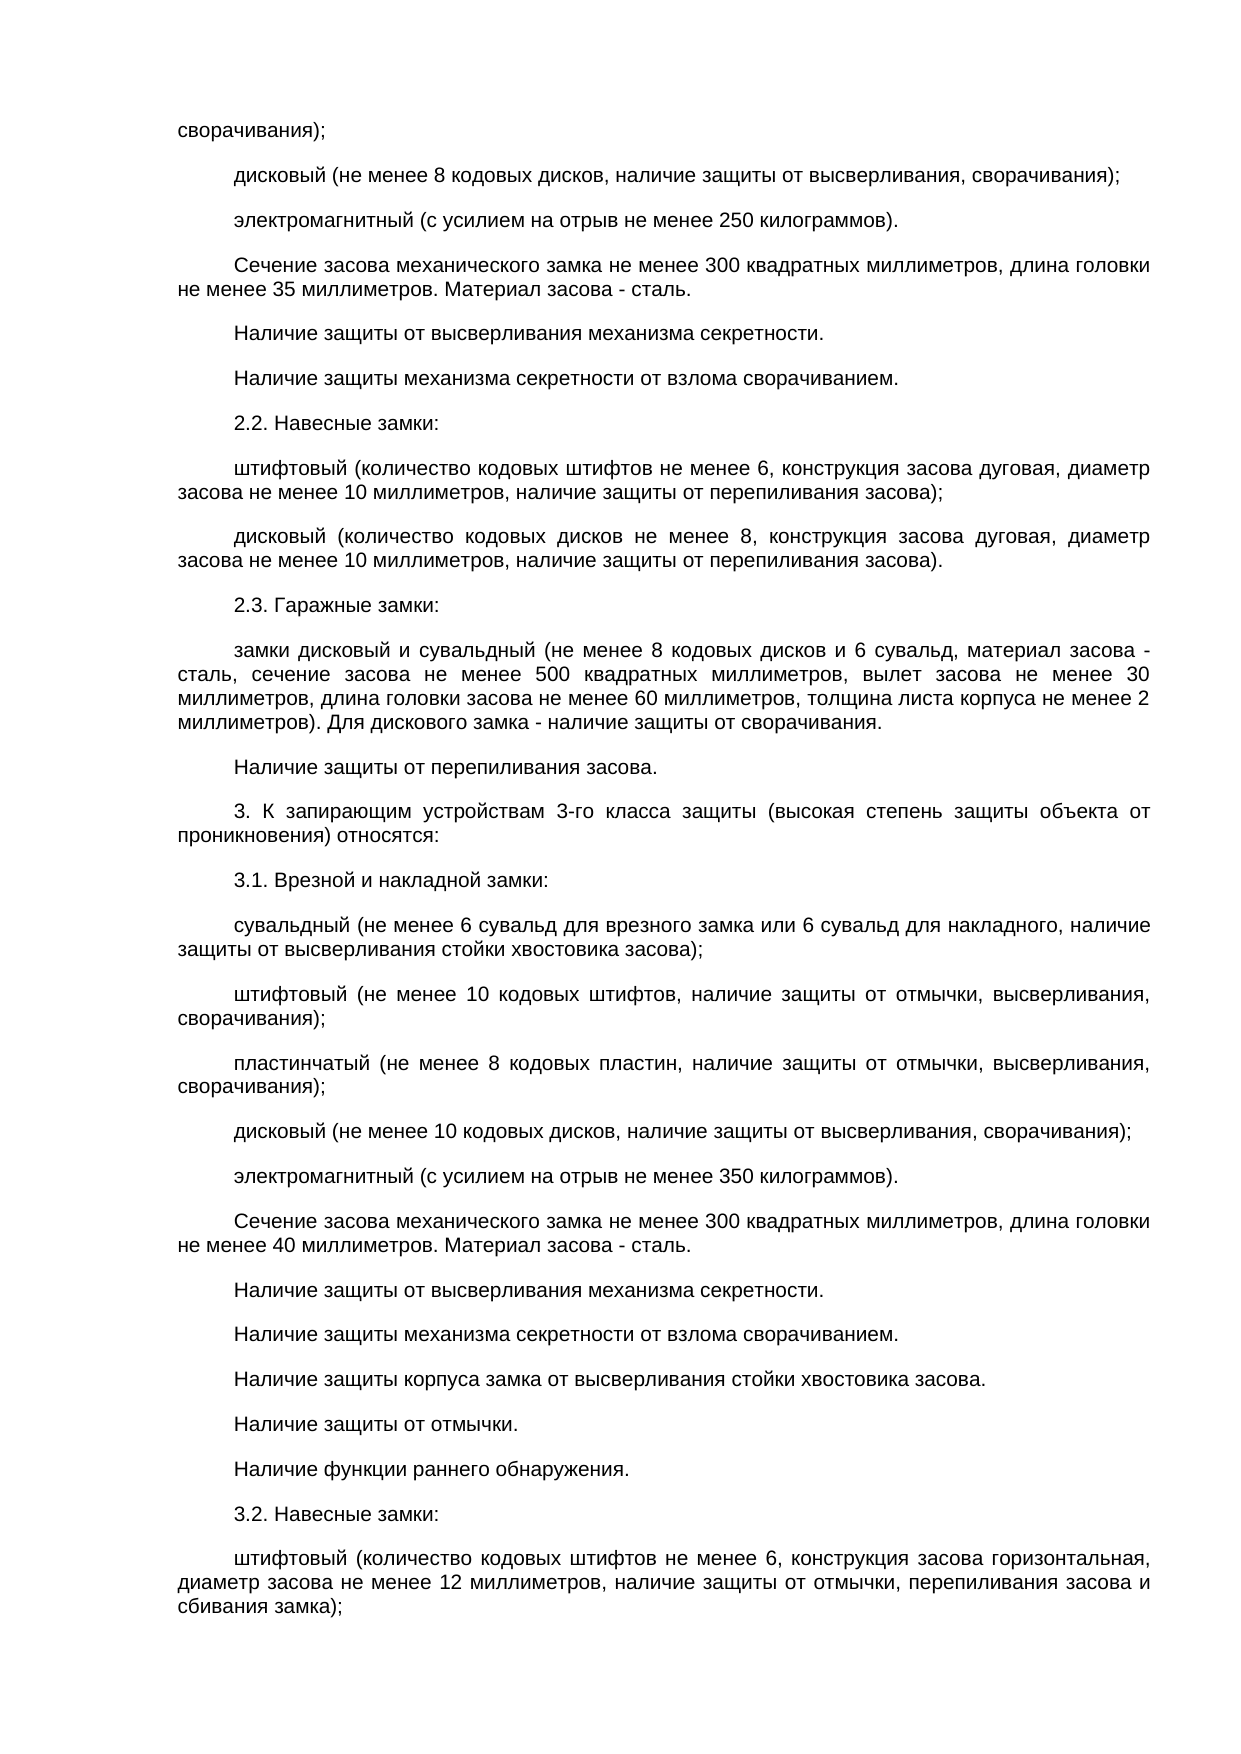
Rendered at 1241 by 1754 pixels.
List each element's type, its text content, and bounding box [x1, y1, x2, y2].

text Наличие функции раннего обнаружения. [177, 1457, 1152, 1481]
text дисковый (не менее 8 кодовых дисков, наличие защиты от высверливания, сворачивания); [177, 163, 1152, 187]
text пластинчатый (не менее 8 кодовых пластин, наличие защиты от отмычки, высверливания, сворачивания); [177, 1050, 1152, 1098]
text замки дисковый и сувальдный (не менее 8 кодовых дисков и 6 сувальд, материал засова - сталь, сечение засова не менее 500 квадратных миллиметров, вылет засова не менее 30 миллиметров, длина головки засова не менее 60 миллиметров, толщина листа корпуса не менее 2 миллиметров). Для дискового замка - наличие защиты от сворачивания. [177, 638, 1152, 734]
text Наличие защиты от высверливания механизма секретности. [177, 1277, 1152, 1301]
text сувальдный (не менее 6 сувальд для врезного замка или 6 сувальд для накладного, наличие защиты от высверливания стойки хвостовика засова); [177, 913, 1152, 961]
text дисковый (количество кодовых дисков не менее 8, конструкция засова дуговая, диаметр засова не менее 10 миллиметров, наличие защиты от перепиливания засова). [177, 524, 1152, 572]
text 3. К запирающим устройствам 3-го класса защиты (высокая степень защиты объекта от проникновения) относятся: [177, 799, 1152, 847]
text штифтовый (количество кодовых штифтов не менее 6, конструкция засова горизонтальная, диаметр засова не менее 12 миллиметров, наличие защиты от отмычки, перепиливания засова и сбивания замка); [177, 1546, 1152, 1618]
text 3.2. Навесные замки: [177, 1501, 1152, 1525]
text дисковый (не менее 10 кодовых дисков, наличие защиты от высверливания, сворачивания); [177, 1119, 1152, 1143]
text Сечение засова механического замка не менее 300 квадратных миллиметров, длина головки не менее 40 миллиметров. Материал засова - сталь. [177, 1209, 1152, 1257]
text 3.1. Врезной и накладной замки: [177, 868, 1152, 892]
text Наличие защиты механизма секретности от взлома сворачиванием. [177, 1322, 1152, 1346]
text Наличие защиты от высверливания механизма секретности. [177, 321, 1152, 345]
text электромагнитный (с усилием на отрыв не менее 250 килограммов). [177, 208, 1152, 232]
text электромагнитный (с усилием на отрыв не менее 350 килограммов). [177, 1164, 1152, 1188]
text Наличие защиты от отмычки. [177, 1412, 1152, 1436]
text Сечение засова механического замка не менее 300 квадратных миллиметров, длина головки не менее 35 миллиметров. Материал засова - сталь. [177, 252, 1152, 300]
text 2.2. Навесные замки: [177, 411, 1152, 435]
text Наличие защиты механизма секретности от взлома сворачиванием. [177, 366, 1152, 390]
text Наличие защиты от перепиливания засова. [177, 754, 1152, 778]
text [177, 118, 1152, 142]
text штифтовый (количество кодовых штифтов не менее 6, конструкция засова дуговая, диаметр засова не менее 10 миллиметров, наличие защиты от перепиливания засова); [177, 456, 1152, 503]
text Наличие защиты корпуса замка от высверливания стойки хвостовика засова. [177, 1367, 1152, 1391]
text 2.3. Гаражные замки: [177, 593, 1152, 617]
text штифтовый (не менее 10 кодовых штифтов, наличие защиты от отмычки, высверливания, сворачивания); [177, 982, 1152, 1029]
